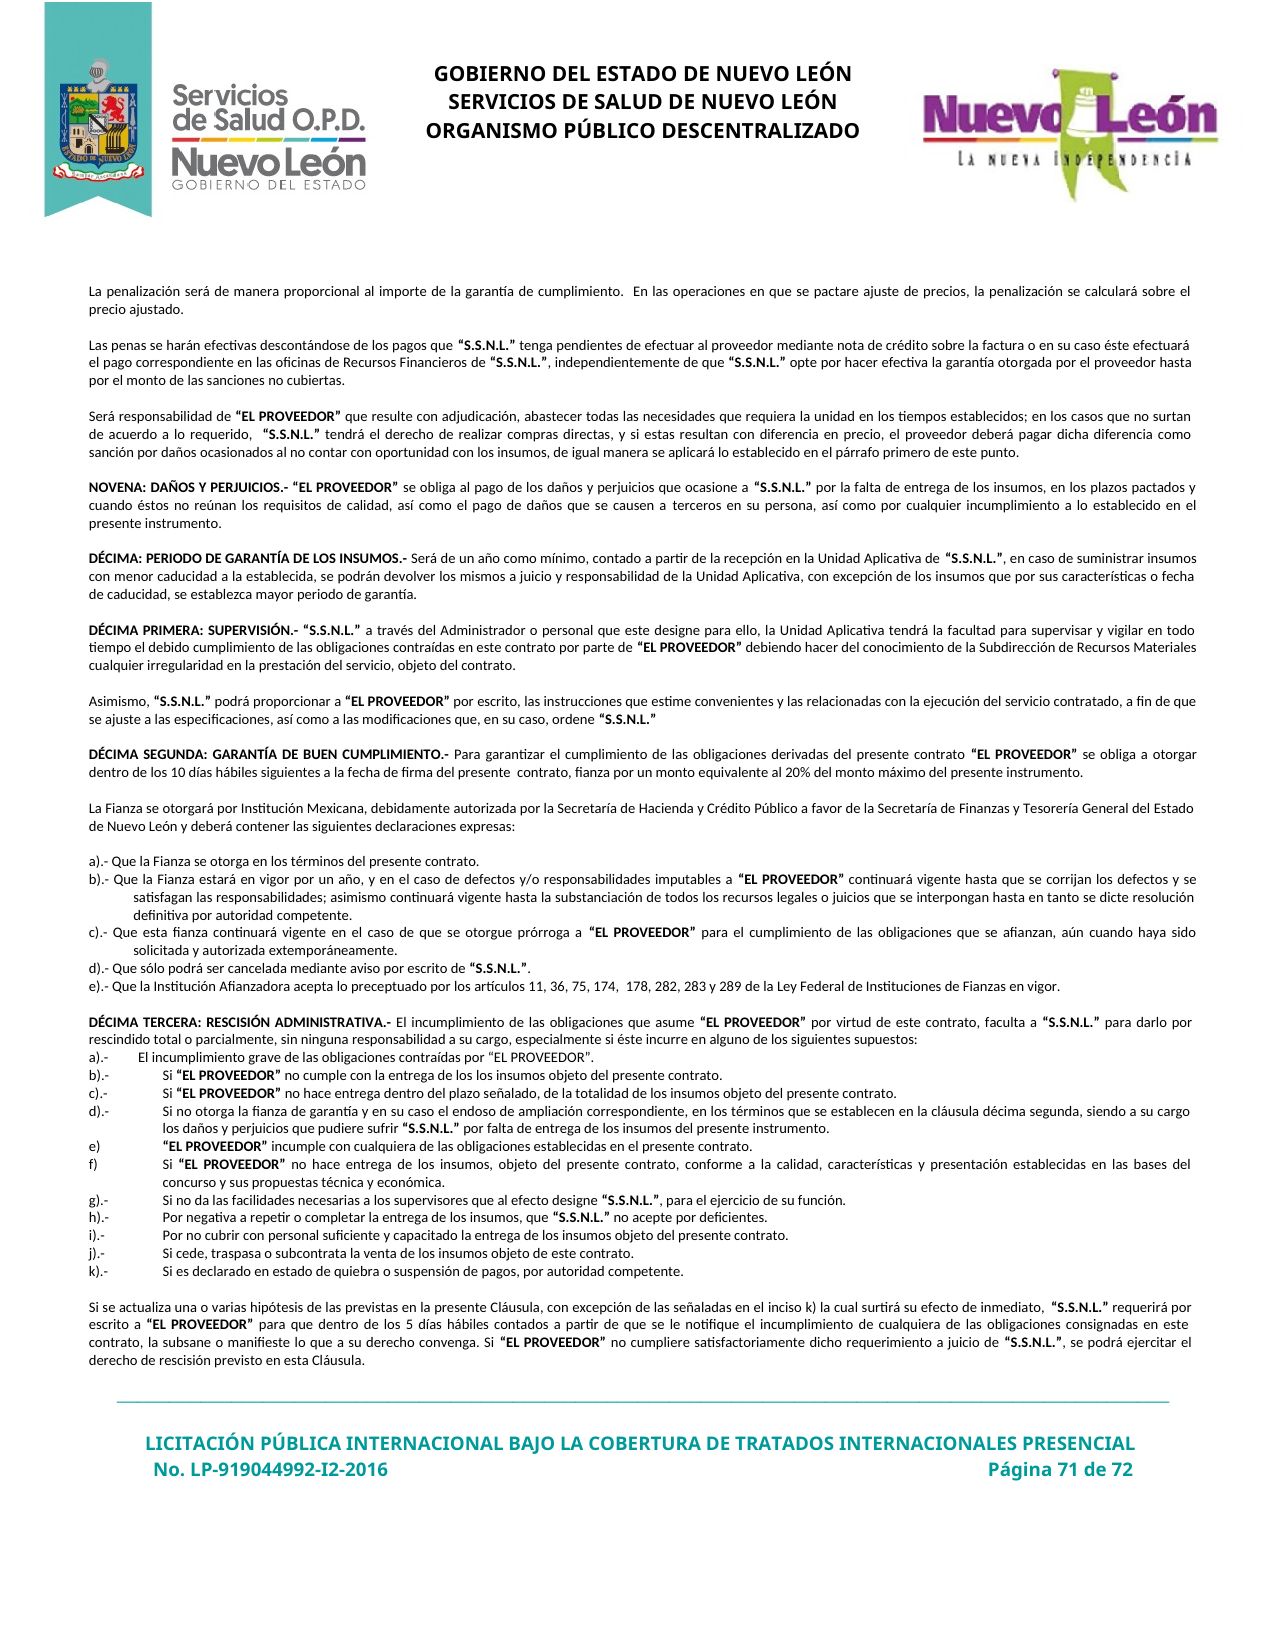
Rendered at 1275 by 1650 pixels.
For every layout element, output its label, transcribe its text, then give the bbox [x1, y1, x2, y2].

text NOVENA: DAÑOS Y PERJUICIOS.- “EL PROVEEDOR” se obliga al pago de los daños y perjuicios que ocasione a “S.S.N.L.” por la falta de entrega de los insumos, en los plazos pactados y cuando éstos no reúnan los requisitos de calidad, así como el pago de daños que se causen a terceros en su persona, así como por cualquier incumplimiento a lo establecido en el presente instrumento. [89, 478, 1197, 532]
text k).- Si es declarado en estado de quiebra o suspensión de pagos, por autoridad competente. [89, 1262, 1192, 1280]
text DÉCIMA SEGUNDA: GARANTÍA DE BUEN CUMPLIMIENTO.- Para garantizar el cumplimiento de las obligaciones derivadas del presente contrato “EL PROVEEDOR” se obliga a otorgar dentro de los 10 días hábiles siguientes a la fecha de firma del presente contrato, fianza por un monto equivalente al 20% del monto máximo del presente instrumento. [89, 746, 1197, 781]
text a).- Que la Fianza se otorga en los términos del presente contrato. [89, 852, 1197, 870]
text d).- Que sólo podrá ser cancelada mediante aviso por escrito de “S.S.N.L.”. [89, 959, 1192, 977]
picture [15, 2, 1249, 229]
text c).- Que esta fianza continuará vigente en el caso de que se otorgue prórroga a “EL PROVEEDOR” para el cumplimiento de las obligaciones que se afianzan, aún cuando haya sido solicitada y autorizada extemporáneamente. [89, 924, 1197, 959]
text Asimismo, “S.S.N.L.” podrá proporcionar a “EL PROVEEDOR” por escrito, las instrucciones que estime convenientes y las relacionadas con la ejecución del servicio contratado, a fin de que se ajuste a las especificaciones, así como a las modificaciones que, en su caso, ordene “S.S.N.L.” [89, 692, 1197, 728]
text La penalización será de manera proporcional al importe de la garantía de cumplimiento. En las operaciones en que se pactare ajuste de precios, la penalización se calculará sobre el precio ajustado. [89, 282, 1192, 318]
text b).- Que la Fianza estará en vigor por un año, y en el caso de defectos y/o responsabilidades imputables a “EL PROVEEDOR” continuará vigente hasta que se corrijan los defectos y se satisfagan las responsabilidades; asimismo continuará vigente hasta la substanciación de todos los recursos legales o juicios que se interpongan hasta en tanto se dicte resolución definitiva por autoridad competente. [89, 870, 1197, 924]
text j).- Si cede, traspasa o subcontrata la venta de los insumos objeto de este contrato. [89, 1244, 1192, 1262]
text La Fianza se otorgará por Institución Mexicana, debidamente autorizada por la Secretaría de Hacienda y Crédito Público a favor de la Secretaría de Finanzas y Tesorería General del Estado de Nuevo León y deberá contener las siguientes declaraciones expresas: [89, 799, 1197, 835]
text DÉCIMA TERCERA: RESCISIÓN ADMINISTRATIVA.- El incumplimiento de las obligaciones que asume “EL PROVEEDOR” por virtud de este contrato, faculta a “S.S.N.L.” para darlo por rescindido total o parcialmente, sin ninguna responsabilidad a su cargo, especialmente si éste incurre en alguno de los siguientes supuestos: [89, 1013, 1192, 1048]
text a).- El incumplimiento grave de las obligaciones contraídas por “EL PROVEEDOR”. [89, 1048, 1192, 1066]
text b).- Si “EL PROVEEDOR” no cumple con la entrega de los los insumos objeto del presente contrato. [89, 1066, 1192, 1084]
text d).- Si no otorga la fianza de garantía y en su caso el endoso de ampliación correspondiente, en los términos que se establecen en la cláusula décima segunda, siendo a su cargo los daños y perjuicios que pudiere sufrir “S.S.N.L.” por falta de entrega de los insumos del presente instrumento. [89, 1102, 1192, 1137]
text Si se actualiza una o varias hipótesis de las previstas en la presente Cláusula, con excepción de las señaladas en el inciso k) la cual surtirá su efecto de inmediato, “S.S.N.L.” requerirá por escrito a “EL PROVEEDOR” para que dentro de los 5 días hábiles contados a partir de que se le notifique el incumplimiento de cualquiera de las obligaciones consignadas en este contrato, la subsane o manifieste lo que a su derecho convenga. Si “EL PROVEEDOR” no cumpliere satisfactoriamente dicho requerimiento a juicio de “S.S.N.L.”, se podrá ejercitar el derecho de rescisión previsto en esta Cláusula. [89, 1298, 1192, 1369]
text c).- Si “EL PROVEEDOR” no hace entrega dentro del plazo señalado, de la totalidad de los insumos objeto del presente contrato. [89, 1084, 1192, 1102]
text Será responsabilidad de “EL PROVEEDOR” que resulte con adjudicación, abastecer todas las necesidades que requiera la unidad en los tiempos establecidos; en los casos que no surtan de acuerdo a lo requerido, “S.S.N.L.” tendrá el derecho de realizar compras directas, y si estas resultan con diferencia en precio, el proveedor deberá pagar dicha diferencia como sanción por daños ocasionados al no contar con oportunidad con los insumos, de igual manera se aplicará lo establecido en el párrafo primero de este punto. [89, 407, 1192, 461]
text g).- Si no da las facilidades necesarias a los supervisores que al efecto designe “S.S.N.L.”, para el ejercicio de su función. [89, 1191, 1192, 1209]
text h).- Por negativa a repetir o completar la entrega de los insumos, que “S.S.N.L.” no acepte por deficientes. [89, 1209, 1192, 1227]
text DÉCIMA PRIMERA: SUPERVISIÓN.- “S.S.N.L.” a través del Administrador o personal que este designe para ello, la Unidad Aplicativa tendrá la facultad para supervisar y vigilar en todo tiempo el debido cumplimiento de las obligaciones contraídas en este contrato por parte de “EL PROVEEDOR” debiendo hacer del conocimiento de la Subdirección de Recursos Materiales cualquier irregularidad en la prestación del servicio, objeto del contrato. [89, 621, 1197, 674]
text Las penas se harán efectivas descontándose de los pagos que “S.S.N.L.” tenga pendientes de efectuar al proveedor mediante nota de crédito sobre la factura o en su caso éste efectuará el pago correspondiente en las oficinas de Recursos Financieros de “S.S.N.L.”, independientemente de que “S.S.N.L.” opte por hacer efectiva la garantía otorgada por el proveedor hasta por el monto de las sanciones no cubiertas. [89, 336, 1192, 389]
text f) Si “EL PROVEEDOR” no hace entrega de los insumos, objeto del presente contrato, conforme a la calidad, características y presentación establecidas en las bases del concurso y sus propuestas técnica y económica. [89, 1155, 1192, 1191]
text e).- Que la Institución Afianzadora acepta lo preceptuado por los artículos 11, 36, 75, 174, 178, 282, 283 y 289 de la Ley Federal de Instituciones de Fianzas en vigor. [89, 977, 1192, 995]
text e) “EL PROVEEDOR” incumple con cualquiera de las obligaciones establecidas en el presente contrato. [89, 1137, 1192, 1155]
text DÉCIMA: PERIODO DE GARANTÍA DE LOS INSUMOS.- Será de un año como mínimo, contado a partir de la recepción en la Unidad Aplicativa de “S.S.N.L.”, en caso de suministrar insumos con menor caducidad a la establecida, se podrán devolver los mismos a juicio y responsabilidad de la Unidad Aplicativa, con excepción de los insumos que por sus características o fecha de caducidad, se establezca mayor periodo de garantía. [89, 550, 1197, 603]
text i).- Por no cubrir con personal suficiente y capacitado la entrega de los insumos objeto del presente contrato. [89, 1227, 1192, 1244]
